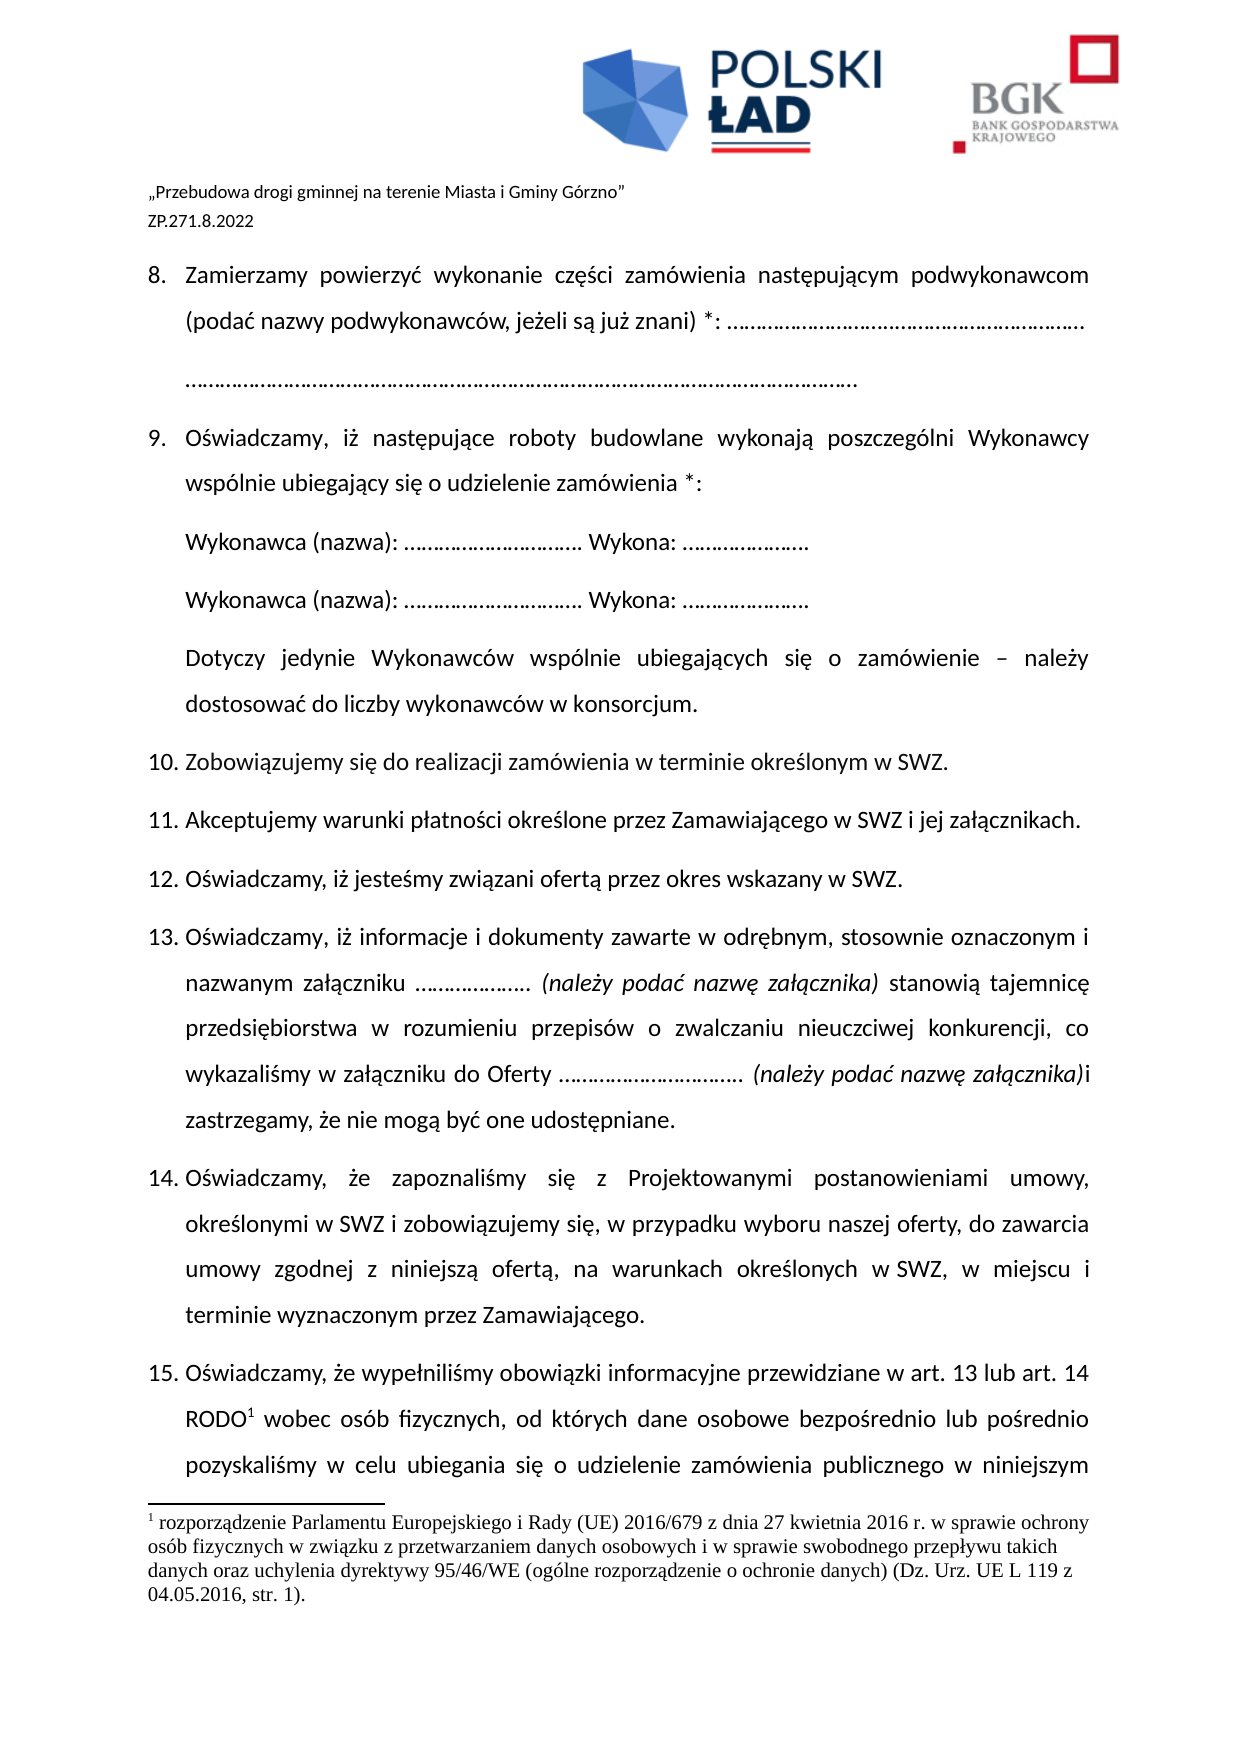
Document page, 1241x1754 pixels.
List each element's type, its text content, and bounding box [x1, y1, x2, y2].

list Zamierzamy powierzyć wykonanie części zamówienia następującym podwykonawcom (podać nazwy podwykonawców, jeżeli są już znani) *: ………………………..…………………………… [148, 260, 1090, 336]
text Wykonawca (nazwa): …………………………. Wykona: …………………. [185, 584, 1090, 614]
list Oświadczamy, że zapoznaliśmy się z Projektowanymi postanowieniami umowy, określonymi w SWZ i zobowiązujemy się, w przypadku wyboru naszej oferty, do zawarcia umowy zgodnej z niniejszą ofertą, na warunkach określonych w SWZ, w miejscu i terminie wyznaczonym przez Zamawiającego. [148, 1162, 1090, 1330]
picture [942, 29, 1142, 158]
list Oświadczamy, iż informacje i dokumenty zawarte w odrębnym, stosownie oznaczonym i nazwanym załączniku ……………….. (należy podać nazwę załącznika) stanowią tajemnicę przedsiębiorstwa w rozumieniu przepisów o zwalczaniu nieuczciwej konkurencji, co wykazaliśmy w załączniku do Oferty ………………………….. (należy podać nazwę załącznika)i zastrzegamy, że nie mogą być one udostępniane. [148, 921, 1090, 1134]
list Zobowiązujemy się do realizacji zamówienia w terminie określonym w SWZ. [148, 746, 1090, 777]
text Dotyczy jedynie Wykonawców wspólnie ubiegających się o zamówienie – należy dostosować do liczby wykonawców w konsorcjum. [185, 642, 1090, 718]
text ……………………………………………………………………………………………………… [185, 364, 1090, 394]
picture [575, 44, 900, 164]
text Wykonawca (nazwa): …………………………. Wykona: …………………. [185, 526, 1090, 556]
list Akceptujemy warunki płatności określone przez Zamawiającego w SWZ i jej załącznikach. [148, 804, 1090, 835]
list Oświadczamy, iż następujące roboty budowlane wykonają poszczególni Wykonawcy wspólnie ubiegający się o udzielenie zamówienia *: [148, 422, 1090, 498]
list Oświadczamy, iż jesteśmy związani ofertą przez okres wskazany w SWZ. [148, 863, 1090, 893]
